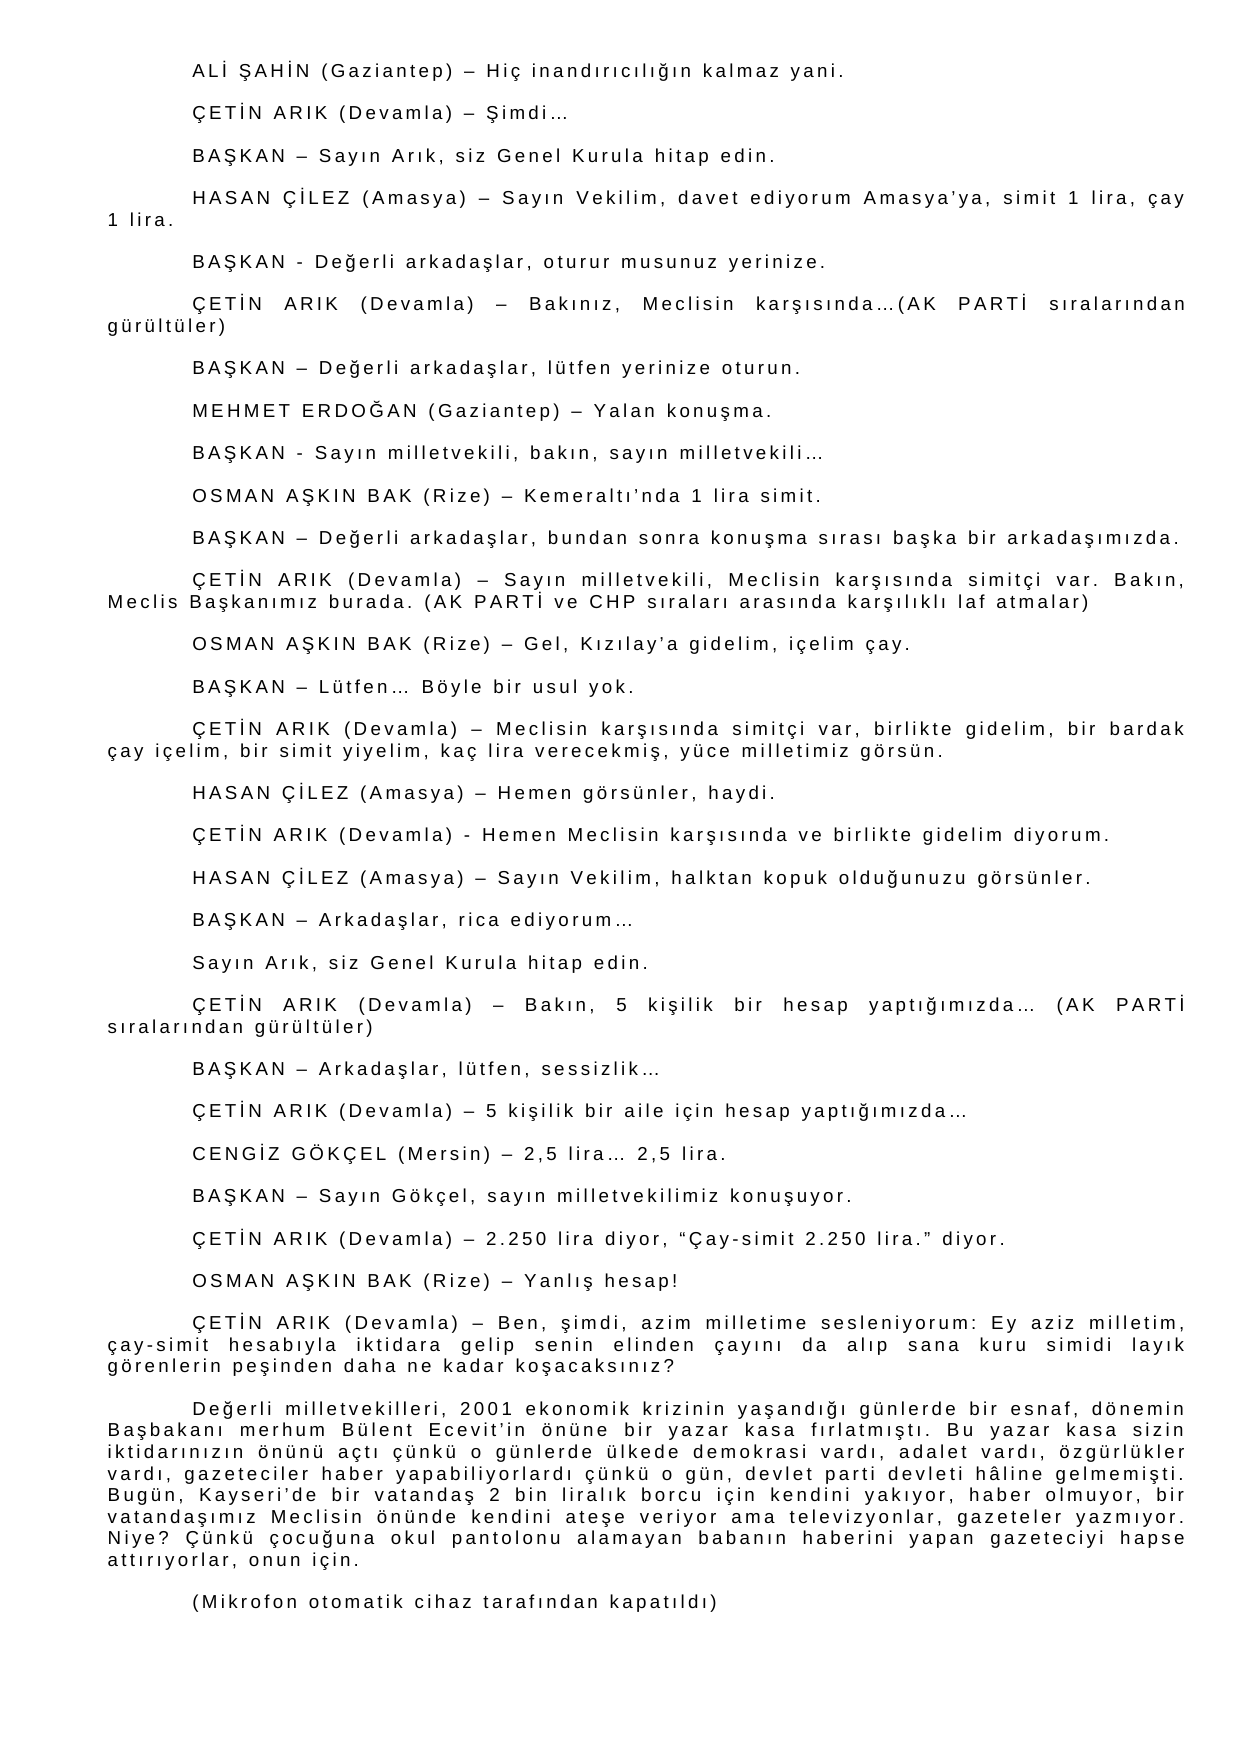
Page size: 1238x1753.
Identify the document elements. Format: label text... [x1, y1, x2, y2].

text BAŞKAN – Sayın Gökçel, sayın milletvekilimiz konuşuyor. [107, 1185, 1186, 1207]
text Sayın Arık, siz Genel Kurula hitap edin. [107, 951, 1186, 973]
text ÇETİN ARIK (Devamla) – Ben, şimdi, azim milletime sesleniyorum: Ey aziz milletim, çay-simit hesabıyla iktidara gelip senin elinden çayını da alıp sana kuru simidi layık görenlerin peşinden daha ne kadar koşacaksınız? [107, 1312, 1186, 1377]
text CENGİZ GÖKÇEL (Mersin) – 2,5 lira… 2,5 lira. [107, 1143, 1186, 1164]
text MEHMET ERDOĞAN (Gaziantep) – Yalan konuşma. [107, 399, 1186, 421]
text BAŞKAN - Değerli arkadaşlar, oturur musunuz yerinize. [107, 251, 1186, 272]
text OSMAN AŞKIN BAK (Rize) – Kemeraltı’nda 1 lira simit. [107, 484, 1186, 506]
text ÇETİN ARIK (Devamla) – Bakın, 5 kişilik bir hesap yaptığımızda… (AK PARTİ sıralarından gürültüler) [107, 994, 1186, 1037]
text BAŞKAN – Değerli arkadaşlar, bundan sonra konuşma sırası başka bir arkadaşımızda. [107, 527, 1186, 548]
text ÇETİN ARIK (Devamla) – Şimdi… [107, 102, 1186, 124]
text HASAN ÇİLEZ (Amasya) – Hemen görsünler, haydi. [107, 782, 1186, 803]
text OSMAN AŞKIN BAK (Rize) – Gel, Kızılay’a gidelim, içelim çay. [107, 633, 1186, 655]
text ALİ ŞAHİN (Gaziantep) – Hiç inandırıcılığın kalmaz yani. [107, 60, 1186, 81]
text ÇETİN ARIK (Devamla) – 2.250 lira diyor, “Çay-simit 2.250 lira.” diyor. [107, 1227, 1186, 1249]
text ÇETİN ARIK (Devamla) – Meclisin karşısında simitçi var, birlikte gidelim, bir bardak çay içelim, bir simit yiyelim, kaç lira verecekmiş, yüce milletimiz görsün. [107, 718, 1186, 761]
text ÇETİN ARIK (Devamla) – Bakınız, Meclisin karşısında…(AK PARTİ sıralarından gürültüler) [107, 293, 1186, 336]
text Değerli milletvekilleri, 2001 ekonomik krizinin yaşandığı günlerde bir esnaf, dönemin Başbakanı merhum Bülent Ecevit’in önüne bir yazar kasa fırlatmıştı. Bu yazar kasa sizin iktidarınızın önünü açtı çünkü o günlerde ülkede demokrasi vardı, adalet vardı, özgürlükler vardı, gazeteciler haber yapabiliyorlardı çünkü o gün, devlet parti devleti hâline gelmemişti. Bugün, Kayseri’de bir vatandaş 2 bin liralık borcu için kendini yakıyor, haber olmuyor, bir vatandaşımız Meclisin önünde kendini ateşe veriyor ama televizyonlar, gazeteler yazmıyor. Niye? Çünkü çocuğuna okul pantolonu alamayan babanın haberini yapan gazeteciyi hapse attırıyorlar, onun için. [107, 1398, 1186, 1570]
text ÇETİN ARIK (Devamla) – Sayın milletvekili, Meclisin karşısında simitçi var. Bakın, Meclis Başkanımız burada. (AK PARTİ ve CHP sıraları arasında karşılıklı laf atmalar) [107, 569, 1186, 612]
text BAŞKAN - Sayın milletvekili, bakın, sayın milletvekili… [107, 442, 1186, 463]
text HASAN ÇİLEZ (Amasya) – Sayın Vekilim, halktan kopuk olduğunuzu görsünler. [107, 867, 1186, 888]
text (Mikrofon otomatik cihaz tarafından kapatıldı) [107, 1591, 1186, 1613]
text ÇETİN ARIK (Devamla) – 5 kişilik bir aile için hesap yaptığımızda… [107, 1100, 1186, 1122]
text HASAN ÇİLEZ (Amasya) – Sayın Vekilim, davet ediyorum Amasya’ya, simit 1 lira, çay 1 lira. [107, 187, 1186, 230]
text BAŞKAN – Arkadaşlar, lütfen, sessizlik… [107, 1058, 1186, 1079]
text BAŞKAN – Arkadaşlar, rica ediyorum… [107, 909, 1186, 931]
text OSMAN AŞKIN BAK (Rize) – Yanlış hesap! [107, 1270, 1186, 1291]
text BAŞKAN – Değerli arkadaşlar, lütfen yerinize oturun. [107, 357, 1186, 379]
text BAŞKAN – Lütfen… Böyle bir usul yok. [107, 676, 1186, 697]
text ÇETİN ARIK (Devamla) - Hemen Meclisin karşısında ve birlikte gidelim diyorum. [107, 824, 1186, 846]
text BAŞKAN – Sayın Arık, siz Genel Kurula hitap edin. [107, 144, 1186, 166]
